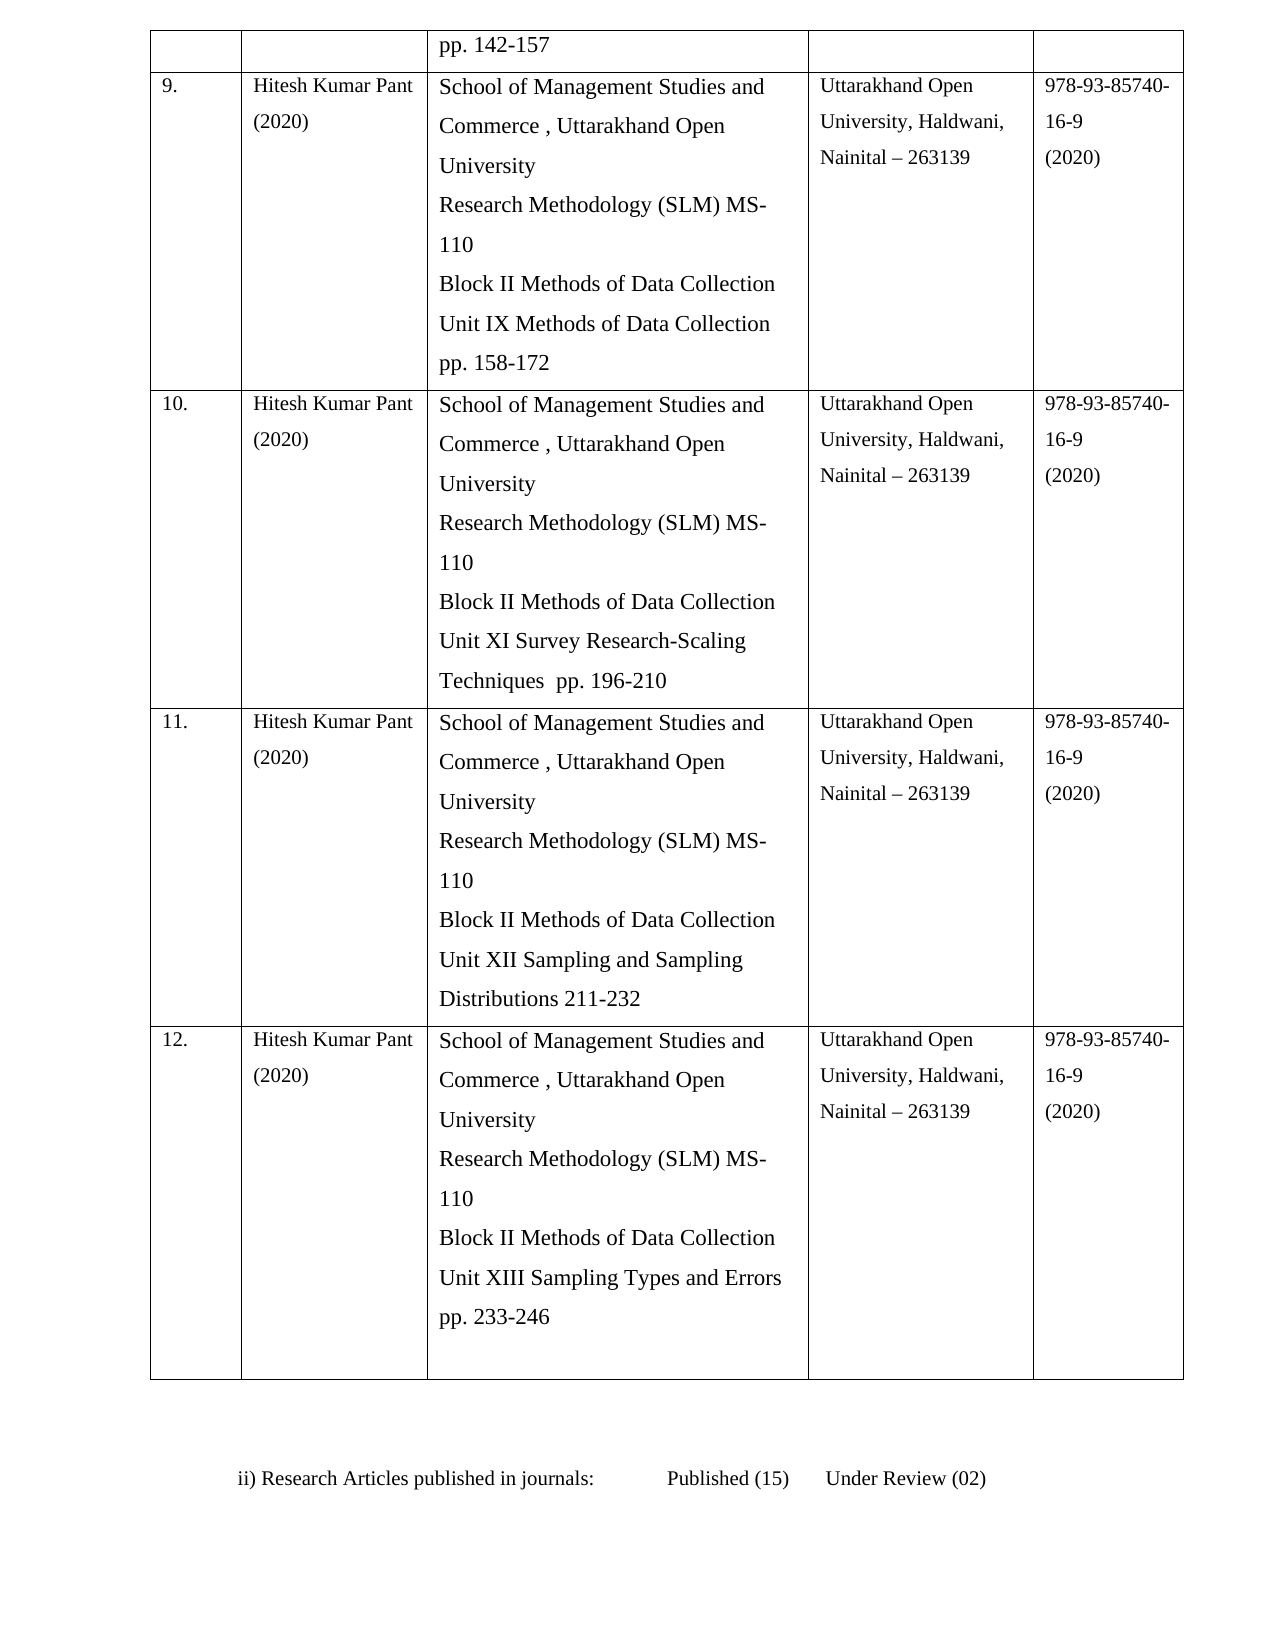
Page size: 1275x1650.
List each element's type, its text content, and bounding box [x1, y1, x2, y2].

table_cell 11. [151, 709, 241, 1026]
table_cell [809, 73, 1033, 390]
table_cell 8. [151, 31, 241, 72]
table_cell Hitesh Kumar Pant (2020) [242, 391, 427, 708]
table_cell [1034, 31, 1183, 72]
table_cell Uttarakhand Open University, Haldwani, Nainital – 263139 [809, 391, 1033, 708]
table_cell 978-93-85740-16-9 (2020) [1034, 391, 1183, 708]
table_cell School of Management Studies and Commerce , Uttarakhand Open University Research Methodology (SLM) MS-110 Block II Methods of Data Collection Unit IX Methods of Data Collection pp. 158-172 [428, 73, 808, 390]
table_cell 9. [151, 73, 241, 390]
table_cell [242, 31, 427, 72]
table_cell 978-93-85740-16-9 (2020) [1034, 1027, 1183, 1379]
table_cell 978-93-85740-16-9 (2020) [1034, 709, 1183, 1026]
table_cell School of Management Studies and Commerce , Uttarakhand Open University Research Methodology (SLM) MS-110 Block II Methods of Data Collection Unit XI Survey Research-Scaling Techniques pp. 196-210 [428, 391, 808, 708]
table_cell 10. [151, 391, 241, 708]
table_cell Uttarakhand Open University, Haldwani, Nainital – 263139 [809, 709, 1033, 1026]
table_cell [428, 31, 808, 72]
table_cell 12. [151, 1027, 241, 1379]
table_cell Hitesh Kumar Pant (2020) [242, 709, 427, 1026]
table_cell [809, 31, 1033, 72]
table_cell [242, 73, 427, 390]
table_cell Uttarakhand Open University, Haldwani, Nainital – 263139 [809, 1027, 1033, 1379]
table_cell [1034, 73, 1183, 390]
table_cell Hitesh Kumar Pant (2020) [242, 1027, 427, 1379]
text ii) Research Articles published in journals: Published (15) Under Review (02) [150, 1466, 1087, 1490]
table_cell School of Management Studies and Commerce , Uttarakhand Open University Research Methodology (SLM) MS-110 Block II Methods of Data Collection Unit XII Sampling and Sampling Distributions 211-232 [428, 709, 808, 1026]
table_cell School of Management Studies and Commerce , Uttarakhand Open University Research Methodology (SLM) MS-110 Block II Methods of Data Collection Unit XIII Sampling Types and Errors pp. 233-246 [428, 1027, 808, 1379]
